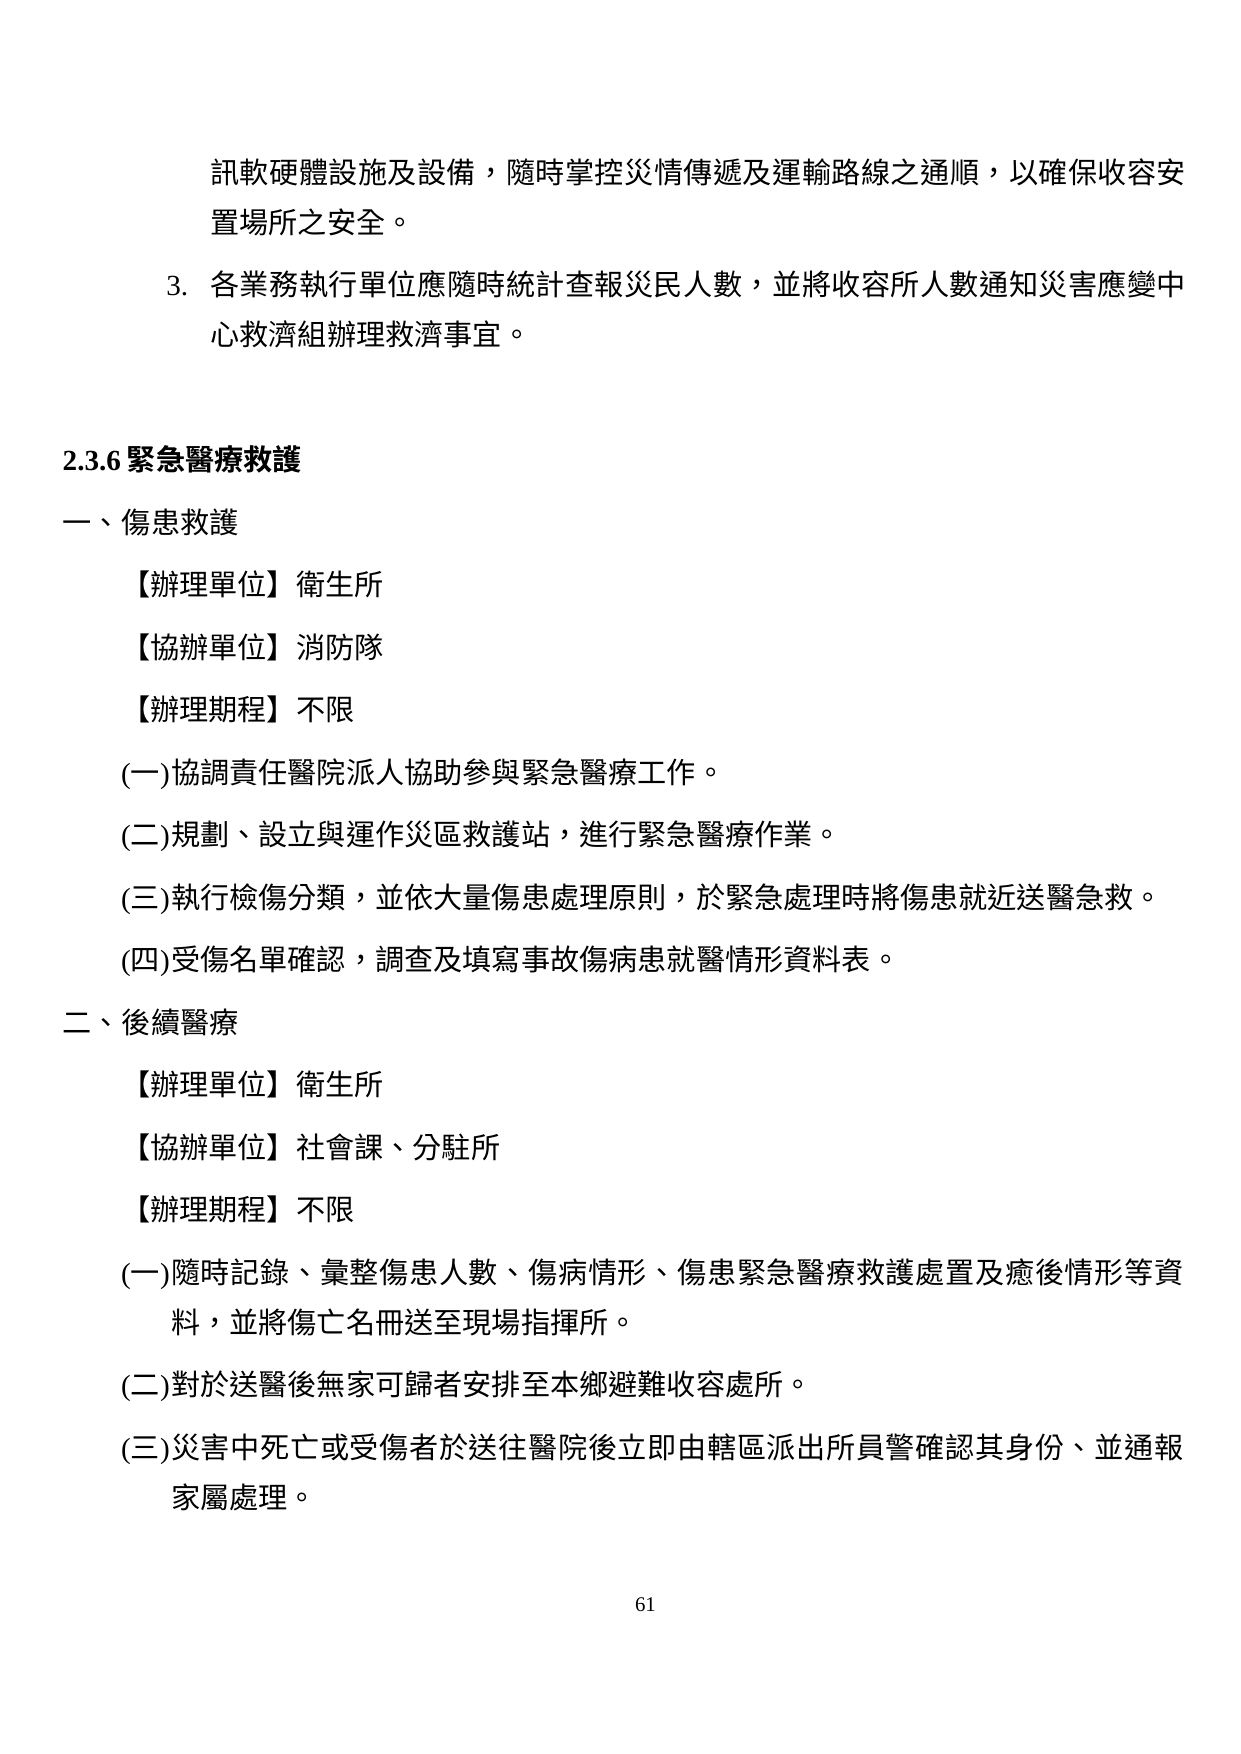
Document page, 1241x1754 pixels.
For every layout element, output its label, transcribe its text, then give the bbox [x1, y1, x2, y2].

list 傷患救護 [62, 492, 1186, 542]
text 【辦理單位】衛生所 [62, 1054, 1186, 1104]
text 【辦理單位】衛生所 [62, 554, 1186, 604]
list 2.3.6緊急醫療救護 [62, 429, 1186, 479]
text 【協辦單位】消防隊 [62, 617, 1186, 667]
list 各業務執行單位應隨時統計查報災民人數，並將收容所人數通知災害應變中心救濟組辦理救濟事宜。 [166, 254, 1186, 354]
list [166, 142, 1186, 242]
text 【辦理期程】不限 [62, 679, 1186, 729]
list 協調責任醫院派人協助參與緊急醫療工作。 [121, 742, 1186, 792]
list 規劃、設立與運作災區救護站，進行緊急醫療作業。 [121, 804, 1186, 854]
list 對於送醫後無家可歸者安排至本鄉避難收容處所。 [121, 1354, 1186, 1404]
list 後續醫療 [62, 992, 1186, 1042]
list 受傷名單確認，調查及填寫事故傷病患就醫情形資料表。 [121, 929, 1186, 979]
list 災害中死亡或受傷者於送往醫院後立即由轄區派出所員警確認其身份、並通報家屬處理。 [121, 1417, 1186, 1517]
list 執行檢傷分類，並依大量傷患處理原則，於緊急處理時將傷患就近送醫急救。 [121, 867, 1186, 917]
list 隨時記錄、彙整傷患人數、傷病情形、傷患緊急醫療救護處置及癒後情形等資料，並將傷亡名冊送至現場指揮所。 [121, 1242, 1186, 1342]
text 【協辦單位】社會課、分駐所 [62, 1117, 1186, 1167]
text 【辦理期程】不限 [62, 1179, 1186, 1229]
